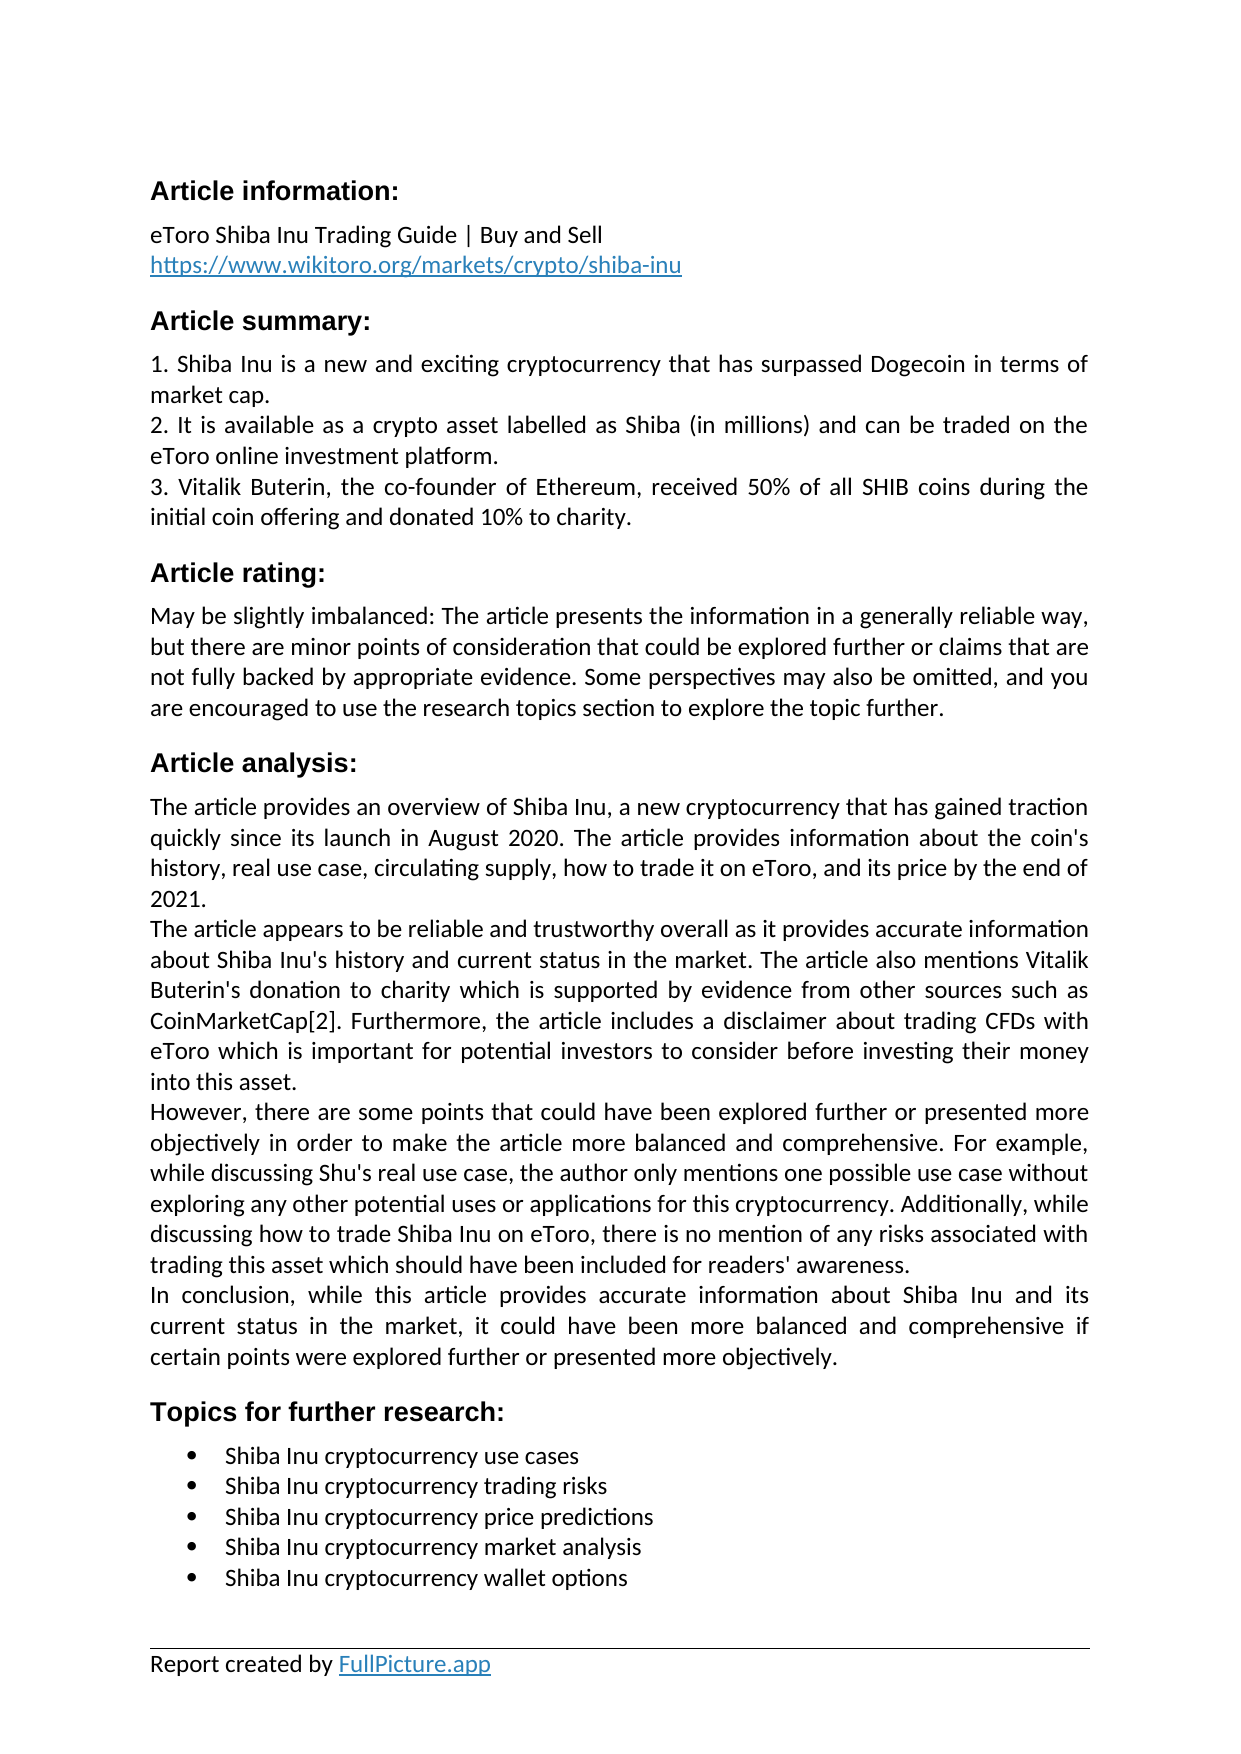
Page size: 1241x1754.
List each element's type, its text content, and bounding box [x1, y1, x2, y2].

subtitle Article analysis: [150, 747, 1090, 779]
list Shiba Inu cryptocurrency use cases [187, 1440, 1090, 1470]
list Shiba Inu cryptocurrency market analysis [187, 1531, 1090, 1562]
list Shiba Inu cryptocurrency wallet options [187, 1562, 1090, 1592]
text May be slightly imbalanced: The article presents the information in a generally reliable way, but there are minor points of consideration that could be explored further or claims that are not fully backed by appropriate evidence. Some perspectives may also be omitted, and you are encouraged to use the research topics section to explore the topic further. [150, 600, 1090, 722]
text The article appears to be reliable and trustworthy overall as it provides accurate information about Shiba Inu's history and current status in the market. The article also mentions Vitalik Buterin's donation to charity which is supported by evidence from other sources such as CoinMarketCap[2]. Furthermore, the article includes a disclaimer about trading CFDs with eToro which is important for potential investors to consider before investing their money into this asset. [150, 913, 1090, 1096]
text The article provides an overview of Shiba Inu, a new cryptocurrency that has gained traction quickly since its launch in August 2020. The article provides information about the coin's history, real use case, circulating supply, how to trade it on eToro, and its price by the end of 2021. [150, 791, 1090, 913]
subtitle Article summary: [150, 305, 1090, 336]
text In conclusion, while this article provides accurate information about Shiba Inu and its current status in the market, it could have been more balanced and comprehensive if certain points were explored further or presented more objectively. [150, 1279, 1090, 1371]
subtitle Article information: [150, 175, 1090, 206]
text 1. Shiba Inu is a new and exciting cryptocurrency that has surpassed Dogecoin in terms of market cap. [150, 348, 1090, 409]
list Shiba Inu cryptocurrency trading risks [187, 1470, 1090, 1501]
subtitle Article rating: [150, 557, 1090, 588]
list Shiba Inu cryptocurrency price predictions [187, 1501, 1090, 1531]
text 2. It is available as a crypto asset labelled as Shiba (in millions) and can be traded on the eToro online investment platform. [150, 409, 1090, 471]
text eToro Shiba Inu Trading Guide | Buy and Sellhttps://www.wikitoro.org/markets/crypto/shiba-inu [150, 219, 1090, 280]
text 3. Vitalik Buterin, the co-founder of Ethereum, received 50% of all SHIB coins during the initial coin offering and donated 10% to charity. [150, 471, 1090, 532]
text However, there are some points that could have been explored further or presented more objectively in order to make the article more balanced and comprehensive. For example, while discussing Shu's real use case, the author only mentions one possible use case without exploring any other potential uses or applications for this cryptocurrency. Additionally, while discussing how to trade Shiba Inu on eToro, there is no mention of any risks associated with trading this asset which should have been included for readers' awareness. [150, 1096, 1090, 1279]
subtitle Topics for further research: [150, 1396, 1090, 1427]
